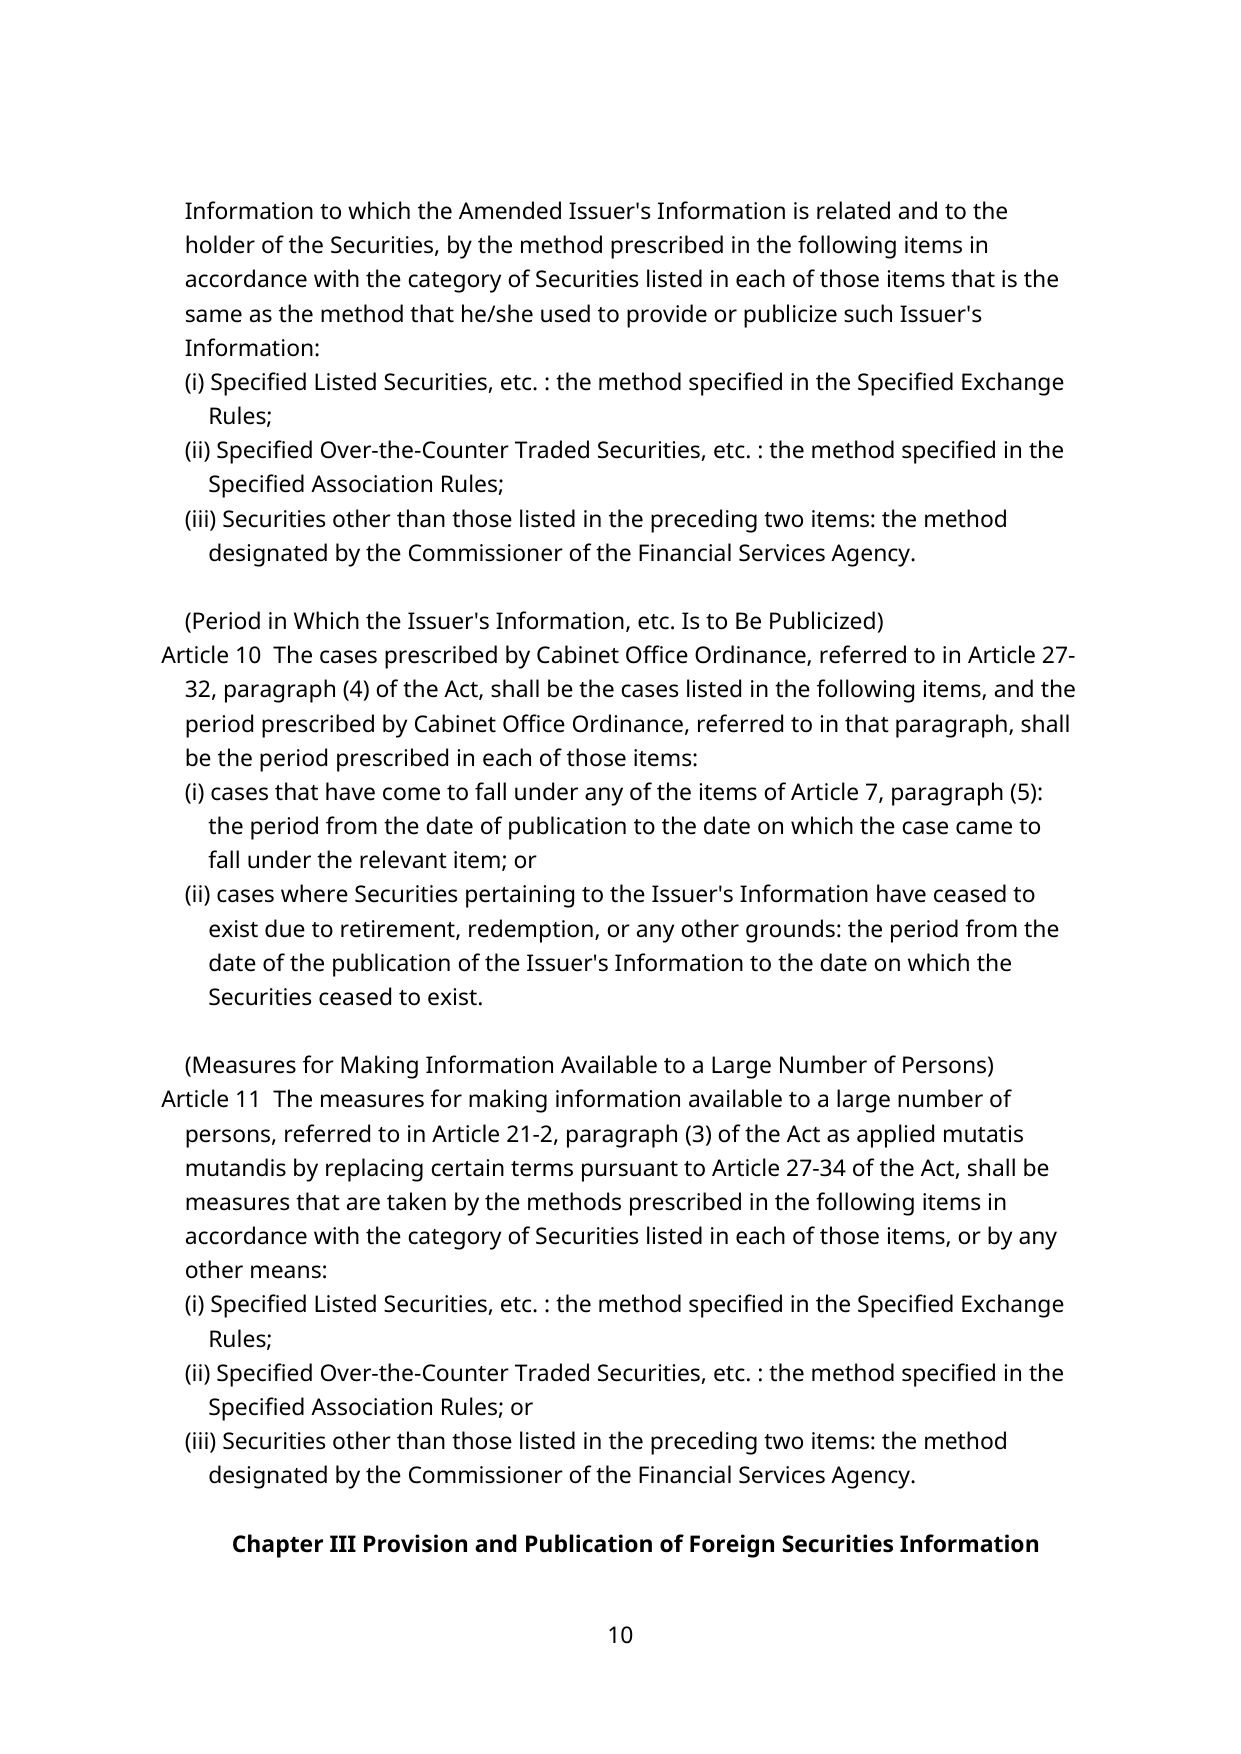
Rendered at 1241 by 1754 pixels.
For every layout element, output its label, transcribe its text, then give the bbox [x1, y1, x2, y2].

text (iii) Securities other than those listed in the preceding two items: the method designated by the Commissioner of the Financial Services Agency. [184, 501, 1079, 569]
text (iii) Securities other than those listed in the preceding two items: the method designated by the Commissioner of the Financial Services Agency. [184, 1424, 1079, 1492]
text (ii) cases where Securities pertaining to the Issuer's Information have ceased to exist due to retirement, redemption, or any other grounds: the period from the date of the publication of the Issuer's Information to the date on which the Securities ceased to exist. [184, 877, 1079, 1014]
text (i) Specified Listed Securities, etc. : the method specified in the Specified Exchange Rules; [184, 364, 1079, 433]
text (ii) Specified Over-the-Counter Traded Securities, etc. : the method specified in the Specified Association Rules; or [184, 1355, 1079, 1424]
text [161, 194, 1079, 364]
text (i) Specified Listed Securities, etc. : the method specified in the Specified Exchange Rules; [184, 1287, 1079, 1355]
text Article 10 The cases prescribed by Cabinet Office Ordinance, referred to in Article 27-32, paragraph (4) of the Act, shall be the cases listed in the following items, and the period prescribed by Cabinet Office Ordinance, referred to in that paragraph, shall be the period prescribed in each of those items: [161, 638, 1079, 774]
text (Period in Which the Issuer's Information, etc. Is to Be Publicized) [184, 604, 1079, 638]
text (ii) Specified Over-the-Counter Traded Securities, etc. : the method specified in the Specified Association Rules; [184, 433, 1079, 501]
text (Measures for Making Information Available to a Large Number of Persons) [184, 1048, 1079, 1082]
text Chapter III Provision and Publication of Foreign Securities Information [230, 1526, 1079, 1560]
text Article 11 The measures for making information available to a large number of persons, referred to in Article 21-2, paragraph (3) of the Act as applied mutatis mutandis by replacing certain terms pursuant to Article 27-34 of the Act, shall be measures that are taken by the methods prescribed in the following items in accordance with the category of Securities listed in each of those items, or by any other means: [161, 1082, 1079, 1287]
text (i) cases that have come to fall under any of the items of Article 7, paragraph (5): the period from the date of publication to the date on which the case came to fall under the relevant item; or [184, 774, 1079, 877]
